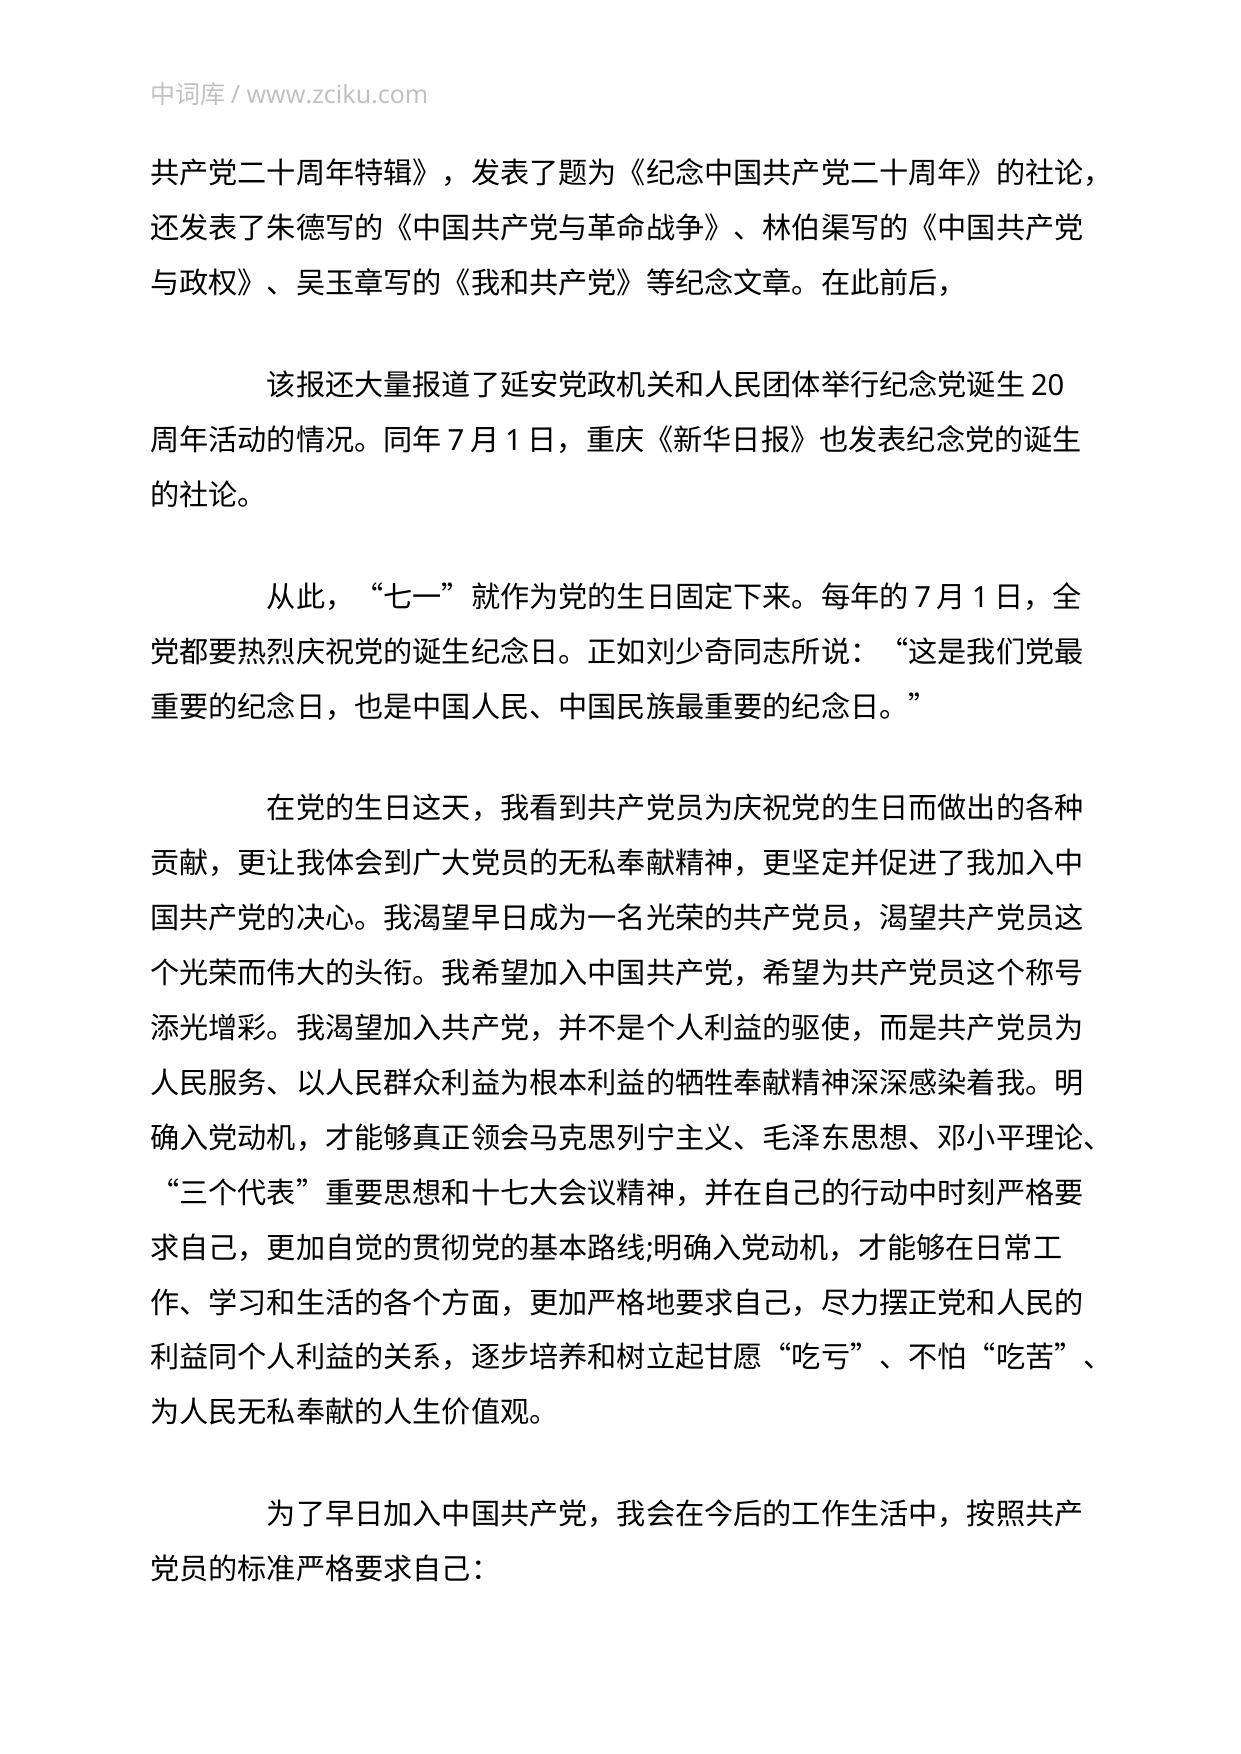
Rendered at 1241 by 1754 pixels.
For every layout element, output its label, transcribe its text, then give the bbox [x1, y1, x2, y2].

text 该报还大量报道了延安党政机关和人民团体举行纪念党诞生20周年活动的情况。同年7月1日，重庆《新华日报》也发表纪念党的诞生的社论。 [150, 362, 1090, 514]
text 在党的生日这天，我看到共产党员为庆祝党的生日而做出的各种贡献，更让我体会到广大党员的无私奉献精神，更坚定并促进了我加入中国共产党的决心。我渴望早日成为一名光荣的共产党员，渴望共产党员这个光荣而伟大的头衔。我希望加入中国共产党，希望为共产党员这个称号添光增彩。我渴望加入共产党，并不是个人利益的驱使，而是共产党员为人民服务、以人民群众利益为根本利益的牺牲奉献精神深深感染着我。明确入党动机，才能够真正领会马克思列宁主义、毛泽东思想、邓小平理论、“三个代表”重要思想和十七大会议精神，并在自己的行动中时刻严格要求自己，更加自觉的贯彻党的基本路线;明确入党动机，才能够在日常工作、学习和生活的各个方面，更加严格地要求自己，尽力摆正党和人民的利益同个人利益的关系，逐步培养和树立起甘愿“吃亏”、不怕“吃苦”、为人民无私奉献的人生价值观。 [150, 785, 1090, 1431]
text 为了早日加入中国共产党，我会在今后的工作生活中，按照共产党员的标准严格要求自己： [150, 1491, 1090, 1588]
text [150, 150, 1090, 302]
text 从此，“七一”就作为党的生日固定下来。每年的7月1日，全党都要热烈庆祝党的诞生纪念日。正如刘少奇同志所说：“这是我们党最重要的纪念日，也是中国人民、中国民族最重要的纪念日。” [150, 573, 1090, 726]
